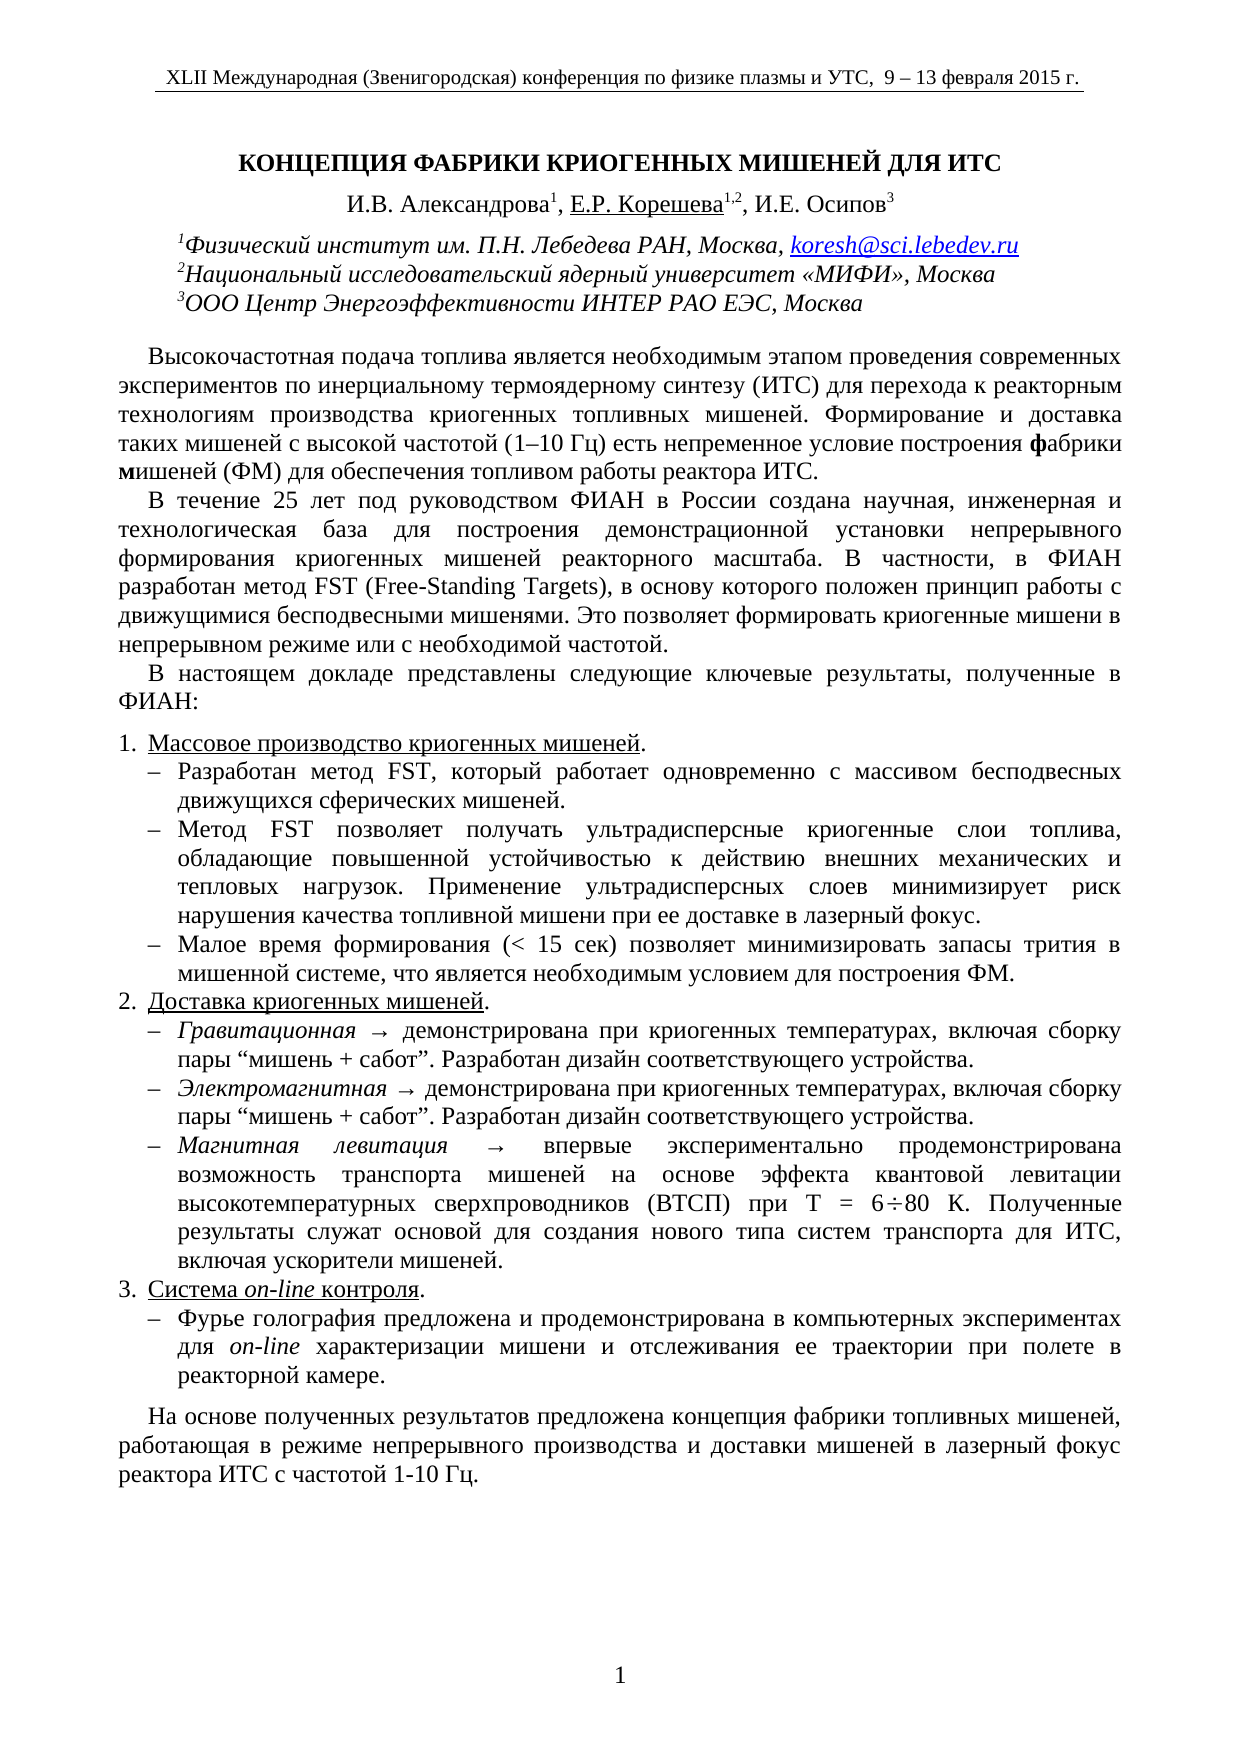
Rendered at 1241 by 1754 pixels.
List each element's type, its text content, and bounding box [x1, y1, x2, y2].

text Высокочастотная подача топлива является необходимым этапом проведения современных экспериментов по инерциальному термоядерному синтезу (ИТС) для перехода к реакторным технологиям производства криогенных топливных мишеней. Формирование и доставка таких мишеней с высокой частотой (1–10 Гц) есть непременное условие построения фабрики мишеней (ФМ) для обеспечения топливом работы реактора ИТС. [118, 341, 1122, 485]
list Доставка криогенных мишеней. [118, 986, 1122, 1015]
list Магнитная левитация → впервые экспериментально продемонстрирована возможность транспорта мишеней на основе эффекта квантовой левитации высокотемпературных сверхпроводников (ВТСП) при Т = 680 К. Полученные результаты служат основой для создания нового типа систем транспорта для ИТС, включая ускорители мишеней. [148, 1130, 1122, 1274]
list Гравитационная → демонстрирована при криогенных температурах, включая сборку пары “мишень + сабот”. Разработан дизайн соответствующего устройства. [148, 1015, 1122, 1073]
text В настоящем докладе представлены следующие ключевые результаты, полученные в ФИАН: [118, 658, 1122, 715]
list Электромагнитная → демонстрирована при криогенных температурах, включая сборку пары “мишень + сабот”. Разработан дизайн соответствующего устройства. [148, 1073, 1122, 1130]
title концепция фабрики криогенных мишеней для итс [118, 148, 1122, 176]
list Система on-line контроля. [118, 1274, 1122, 1303]
list Метод FST позволяет получать ультрадисперсные криогенные слои топлива, обладающие повышенной устойчивостью к действию внешних механических и тепловых нагрузок. Применение ультрадисперсных слоев минимизирует риск нарушения качества топливной мишени при ее доставке в лазерный фокус. [148, 814, 1122, 929]
text И.В. Александрова1, Е.Р. Корешева1,2, И.Е. Осипов3 [159, 189, 1081, 218]
text 1Физический институт им. П.Н. Лебедева РАН, Москва, koresh@sci.lebedev.ru 2Национальный исследовательский ядерный университет «МИФИ», Москва 3ООО Центр Энергоэффективности ИНТЕР РАО ЕЭС, Москва [177, 230, 1122, 316]
text В течение 25 лет под руководством ФИАН в России создана научная, инженерная и технологическая база для построения демонстрационной установки непрерывного формирования криогенных мишеней реакторного масштаба. В частности, в ФИАН разработан метод FST (Free-Standing Targets), в основу которого положен принцип работы с движущимися бесподвесными мишенями. Это позволяет формировать криогенные мишени в непрерывном режиме или с необходимой частотой. [118, 485, 1122, 658]
list Разработан метод FST, который работает одновременно с массивом бесподвесных движущихся сферических мишеней. [148, 756, 1122, 814]
list Фурье голография предложена и продемонстрирована в компьютерных экспериментах для on-line характеризации мишени и отслеживания ее траектории при полете в реакторной камере. [148, 1303, 1122, 1389]
text На основе полученных результатов предложена концепция фабрики топливных мишеней, работающая в режиме непрерывного производства и доставки мишеней в лазерный фокус реактора ИТС с частотой 1-10 Гц. [118, 1401, 1122, 1488]
list Массовое производство криогенных мишеней. [118, 728, 1122, 756]
list Малое время формирования (< 15 сек) позволяет минимизировать запасы трития в мишенной системе, что является необходимым условием для построения ФМ. [148, 929, 1122, 986]
